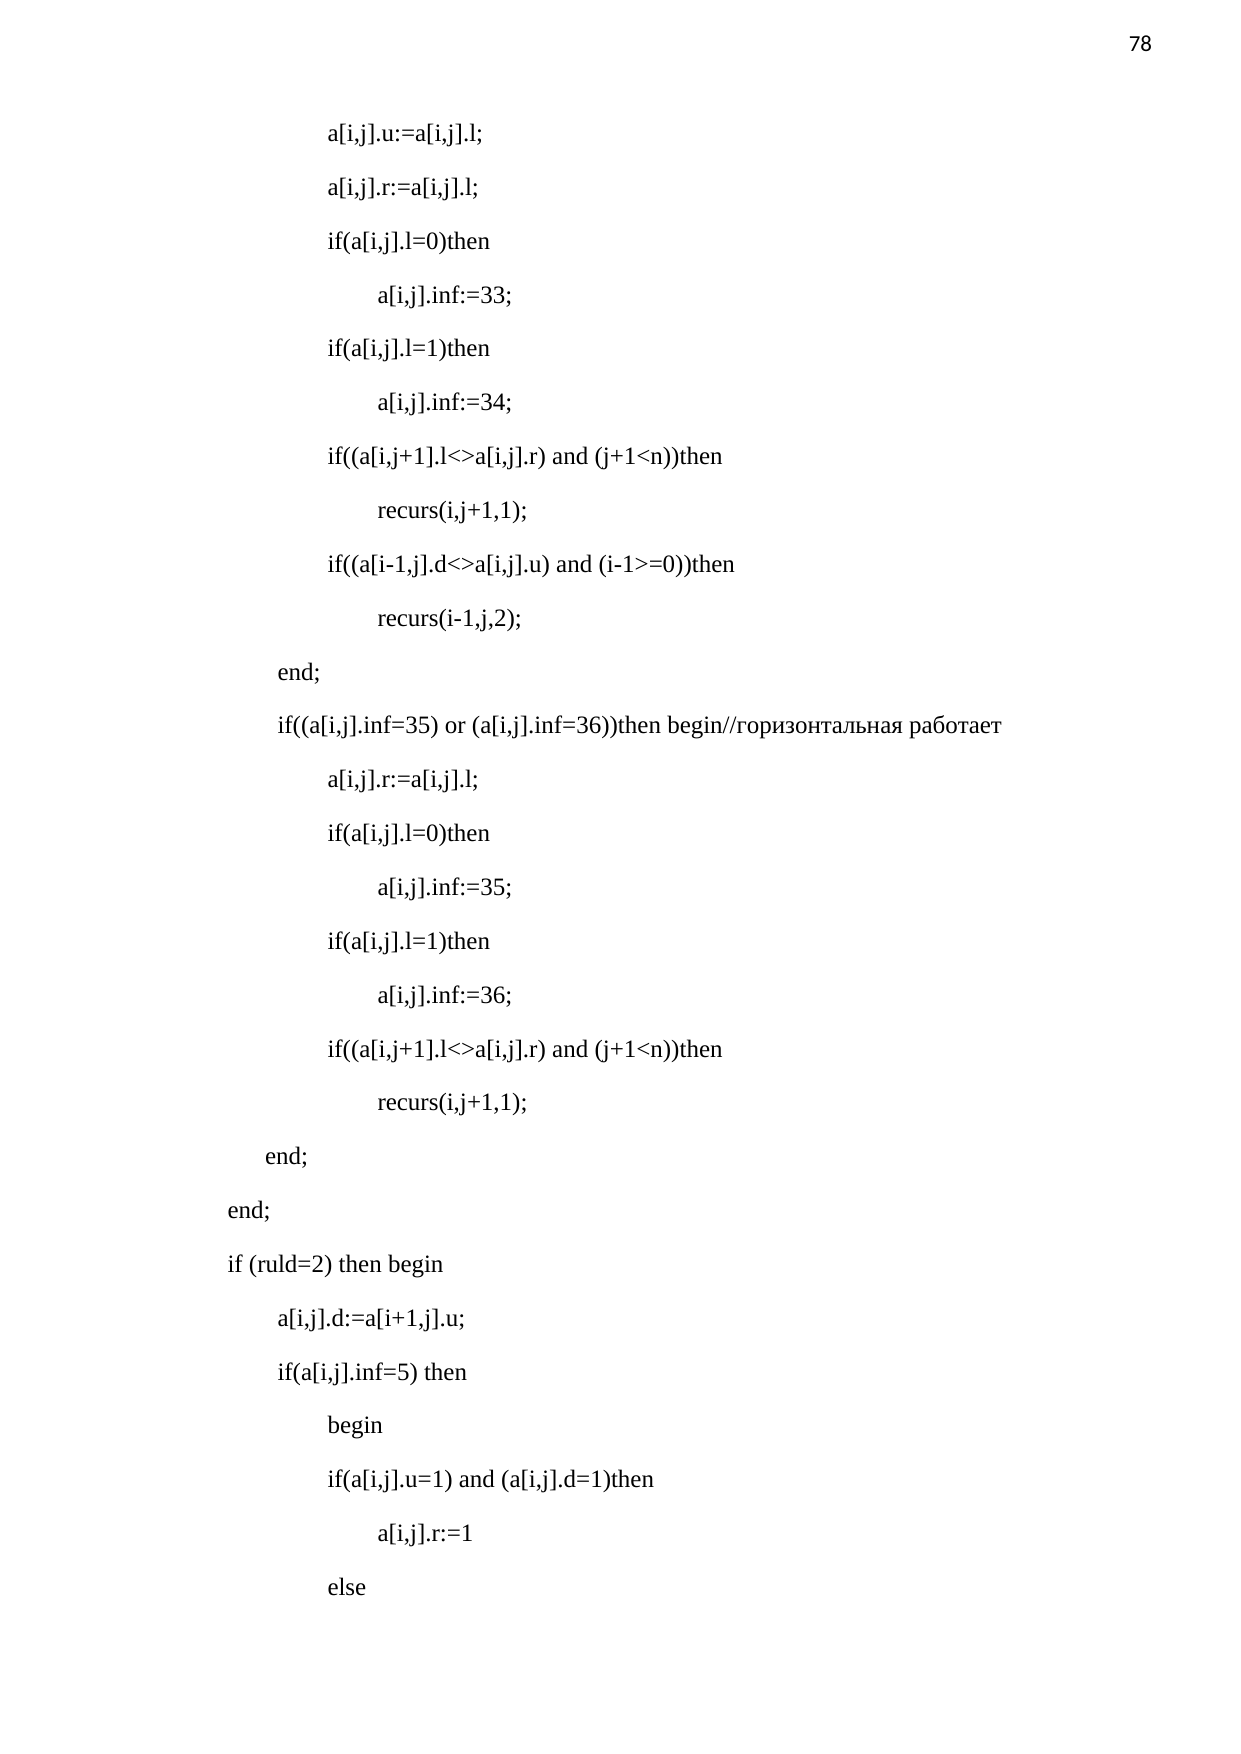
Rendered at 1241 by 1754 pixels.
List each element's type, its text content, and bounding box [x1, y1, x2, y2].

text recurs(i-1,j,2); [177, 603, 1152, 632]
text a[i,j].inf:=34; [177, 387, 1152, 416]
text if(a[i,j].l=0)then [177, 818, 1152, 847]
text if((a[i,j+1].l<>a[i,j].r) and (j+1<n))then [177, 1034, 1152, 1062]
text if(a[i,j].l=0)then [177, 226, 1152, 254]
text if((a[i,j].inf=35) or (a[i,j].inf=36))then begin//горизонтальная работает [177, 711, 1152, 739]
text a[i,j].u:=a[i,j].l; [177, 118, 1152, 147]
text begin [177, 1411, 1152, 1439]
text a[i,j].r:=a[i,j].l; [177, 172, 1152, 201]
text a[i,j].d:=a[i+1,j].u; [177, 1303, 1152, 1332]
text if(a[i,j].l=1)then [177, 926, 1152, 955]
text a[i,j].inf:=33; [177, 280, 1152, 308]
text recurs(i,j+1,1); [177, 495, 1152, 524]
text end; [177, 1195, 1152, 1224]
text if(a[i,j].l=1)then [177, 333, 1152, 362]
text a[i,j].inf:=36; [177, 980, 1152, 1008]
text end; [177, 1141, 1152, 1170]
text a[i,j].r:=a[i,j].l; [177, 764, 1152, 793]
text a[i,j].r:=1 [177, 1518, 1152, 1547]
text if((a[i-1,j].d<>a[i,j].u) and (i-1>=0))then [177, 549, 1152, 578]
text end; [177, 657, 1152, 685]
text if (ruld=2) then begin [177, 1249, 1152, 1278]
text if((a[i,j+1].l<>a[i,j].r) and (j+1<n))then [177, 441, 1152, 470]
text recurs(i,j+1,1); [177, 1087, 1152, 1116]
text else [177, 1572, 1152, 1601]
text if(a[i,j].u=1) and (a[i,j].d=1)then [177, 1464, 1152, 1493]
text if(a[i,j].inf=5) then [177, 1357, 1152, 1386]
text a[i,j].inf:=35; [177, 872, 1152, 901]
